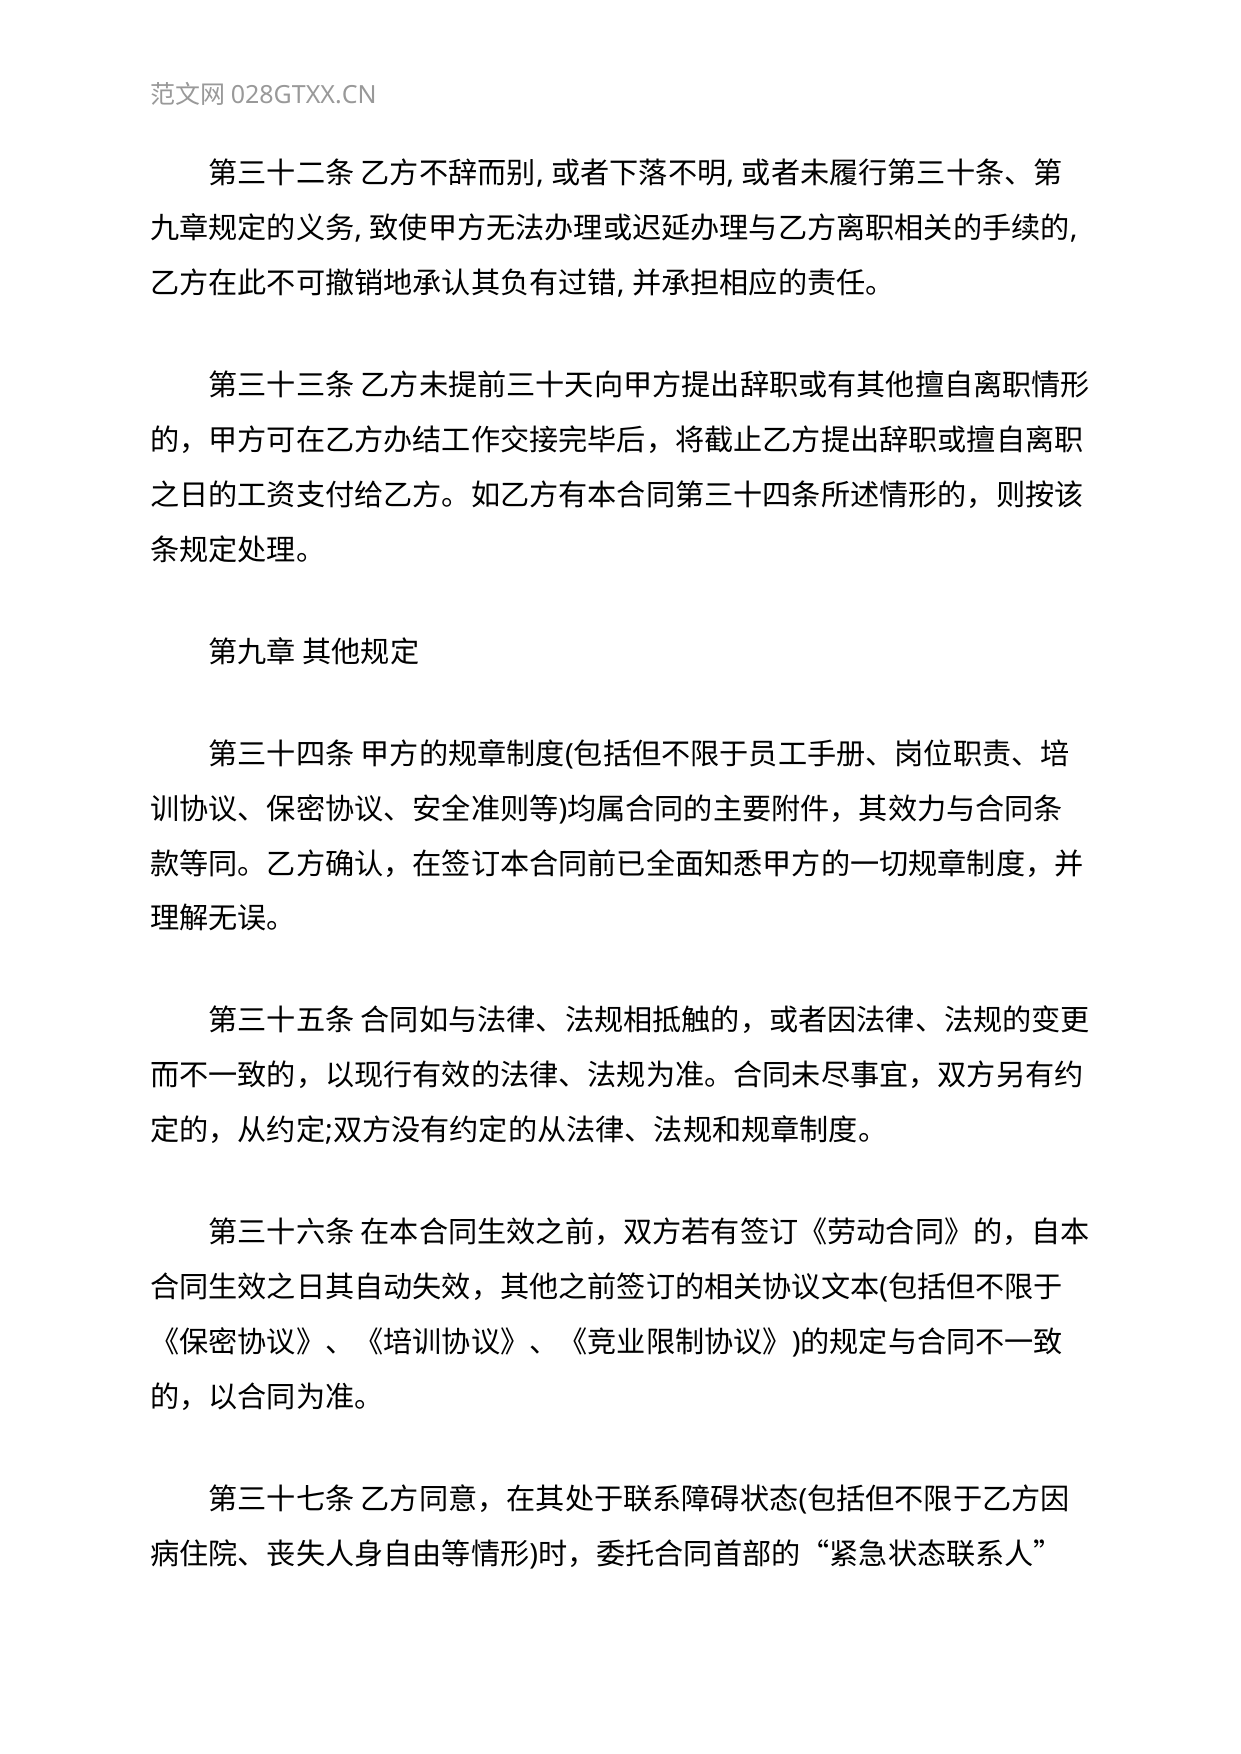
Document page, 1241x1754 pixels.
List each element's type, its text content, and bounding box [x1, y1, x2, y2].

text 第三十四条 甲方的规章制度(包括但不限于员工手册、岗位职责、培训协议、保密协议、安全准则等)均属合同的主要附件，其效力与合同条款等同。乙方确认，在签订本合同前已全面知悉甲方的一切规章制度，并理解无误。 [150, 730, 1090, 937]
text 第三十二条 乙方不辞而别, 或者下落不明, 或者未履行第三十条、第九章规定的义务, 致使甲方无法办理或迟延办理与乙方离职相关的手续的, 乙方在此不可撤销地承认其负有过错, 并承担相应的责任。 [150, 150, 1090, 302]
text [150, 1475, 1090, 1573]
text 第三十六条 在本合同生效之前，双方若有签订《劳动合同》的，自本合同生效之日其自动失效，其他之前签订的相关协议文本(包括但不限于《保密协议》、《培训协议》、《竞业限制协议》)的规定与合同不一致的，以合同为准。 [150, 1209, 1090, 1416]
text 第九章 其他规定 [150, 628, 1090, 671]
text 第三十五条 合同如与法律、法规相抵触的，或者因法律、法规的变更而不一致的，以现行有效的法律、法规为准。合同未尽事宜，双方另有约定的，从约定;双方没有约定的从法律、法规和规章制度。 [150, 997, 1090, 1149]
text 第三十三条 乙方未提前三十天向甲方提出辞职或有其他擅自离职情形的，甲方可在乙方办结工作交接完毕后，将截止乙方提出辞职或擅自离职之日的工资支付给乙方。如乙方有本合同第三十四条所述情形的，则按该条规定处理。 [150, 362, 1090, 569]
